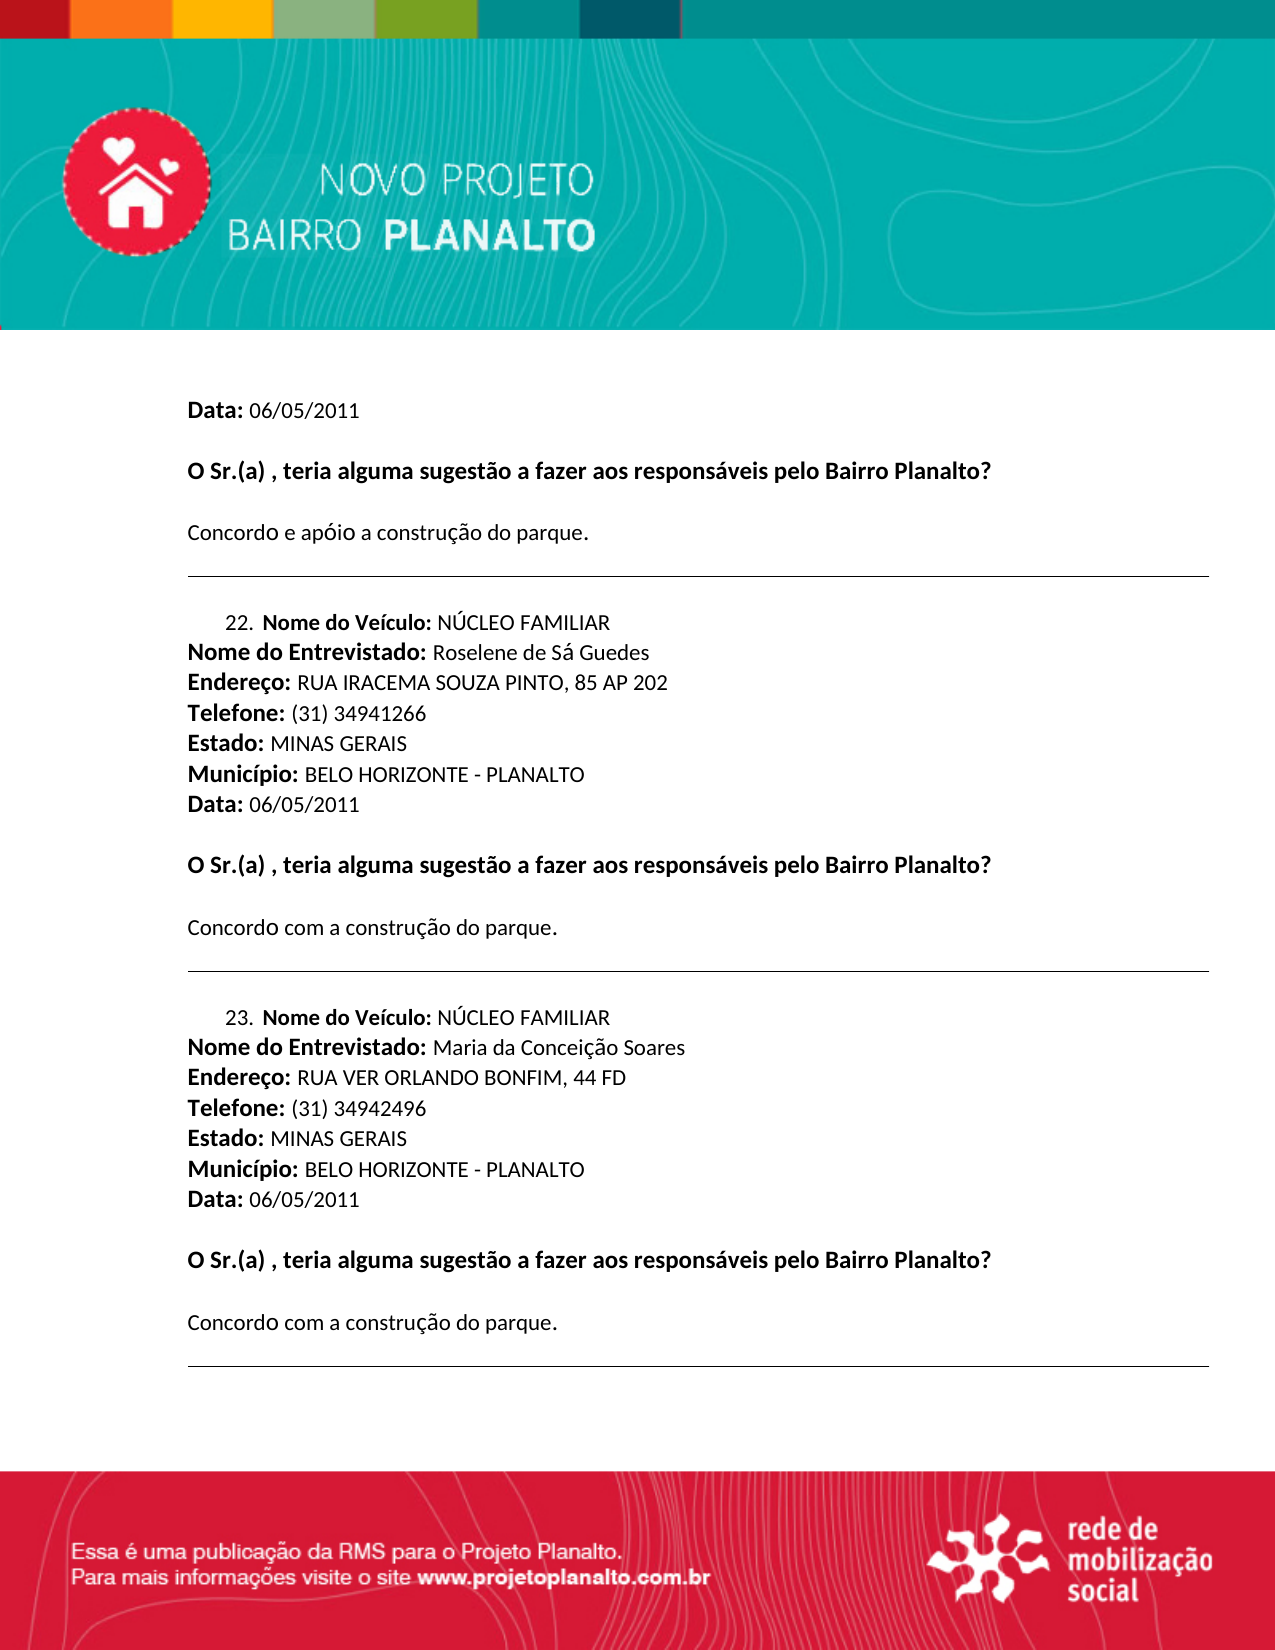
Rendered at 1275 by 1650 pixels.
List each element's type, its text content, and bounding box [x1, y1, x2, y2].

text Concordo com a construção do parque. [187, 911, 1209, 941]
text O Sr.(a) , teria alguma sugestão a fazer aos responsáveis pelo Bairro Planalto? [187, 455, 1209, 485]
text Nome do Entrevistado: Maria da Conceição Soares [187, 1031, 1209, 1061]
text Município: BELO HORIZONTE - PLANALTO [187, 758, 1209, 789]
text Endereço: RUA IRACEMA SOUZA PINTO, 85 AP 202 [187, 667, 1209, 697]
text Estado: MINAS GERAIS [187, 728, 1209, 758]
text Município: BELO HORIZONTE - PLANALTO [187, 1153, 1209, 1183]
list Nome do Veículo: NÚCLEO FAMILIAR [225, 608, 1209, 636]
text Data: 06/05/2011 [187, 394, 1209, 424]
picture [0, 1470, 1275, 1650]
picture [0, 0, 1275, 330]
text Endereço: RUA VER ORLANDO BONFIM, 44 FD [187, 1061, 1209, 1092]
text Telefone: (31) 34941266 [187, 697, 1209, 728]
text Estado: MINAS GERAIS [187, 1122, 1209, 1153]
text Data: 06/05/2011 [187, 789, 1209, 819]
text O Sr.(a) , teria alguma sugestão a fazer aos responsáveis pelo Bairro Planalto? [187, 850, 1209, 880]
list Nome do Veículo: NÚCLEO FAMILIAR [225, 1003, 1209, 1031]
text Telefone: (31) 34942496 [187, 1092, 1209, 1122]
text O Sr.(a) , teria alguma sugestão a fazer aos responsáveis pelo Bairro Planalto? [187, 1244, 1209, 1275]
text Concordo e apóio a construção do parque. [187, 516, 1209, 546]
text Data: 06/05/2011 [187, 1183, 1209, 1214]
text Nome do Entrevistado: Roselene de Sá Guedes [187, 636, 1209, 667]
text Concordo com a construção do parque. [187, 1306, 1209, 1336]
